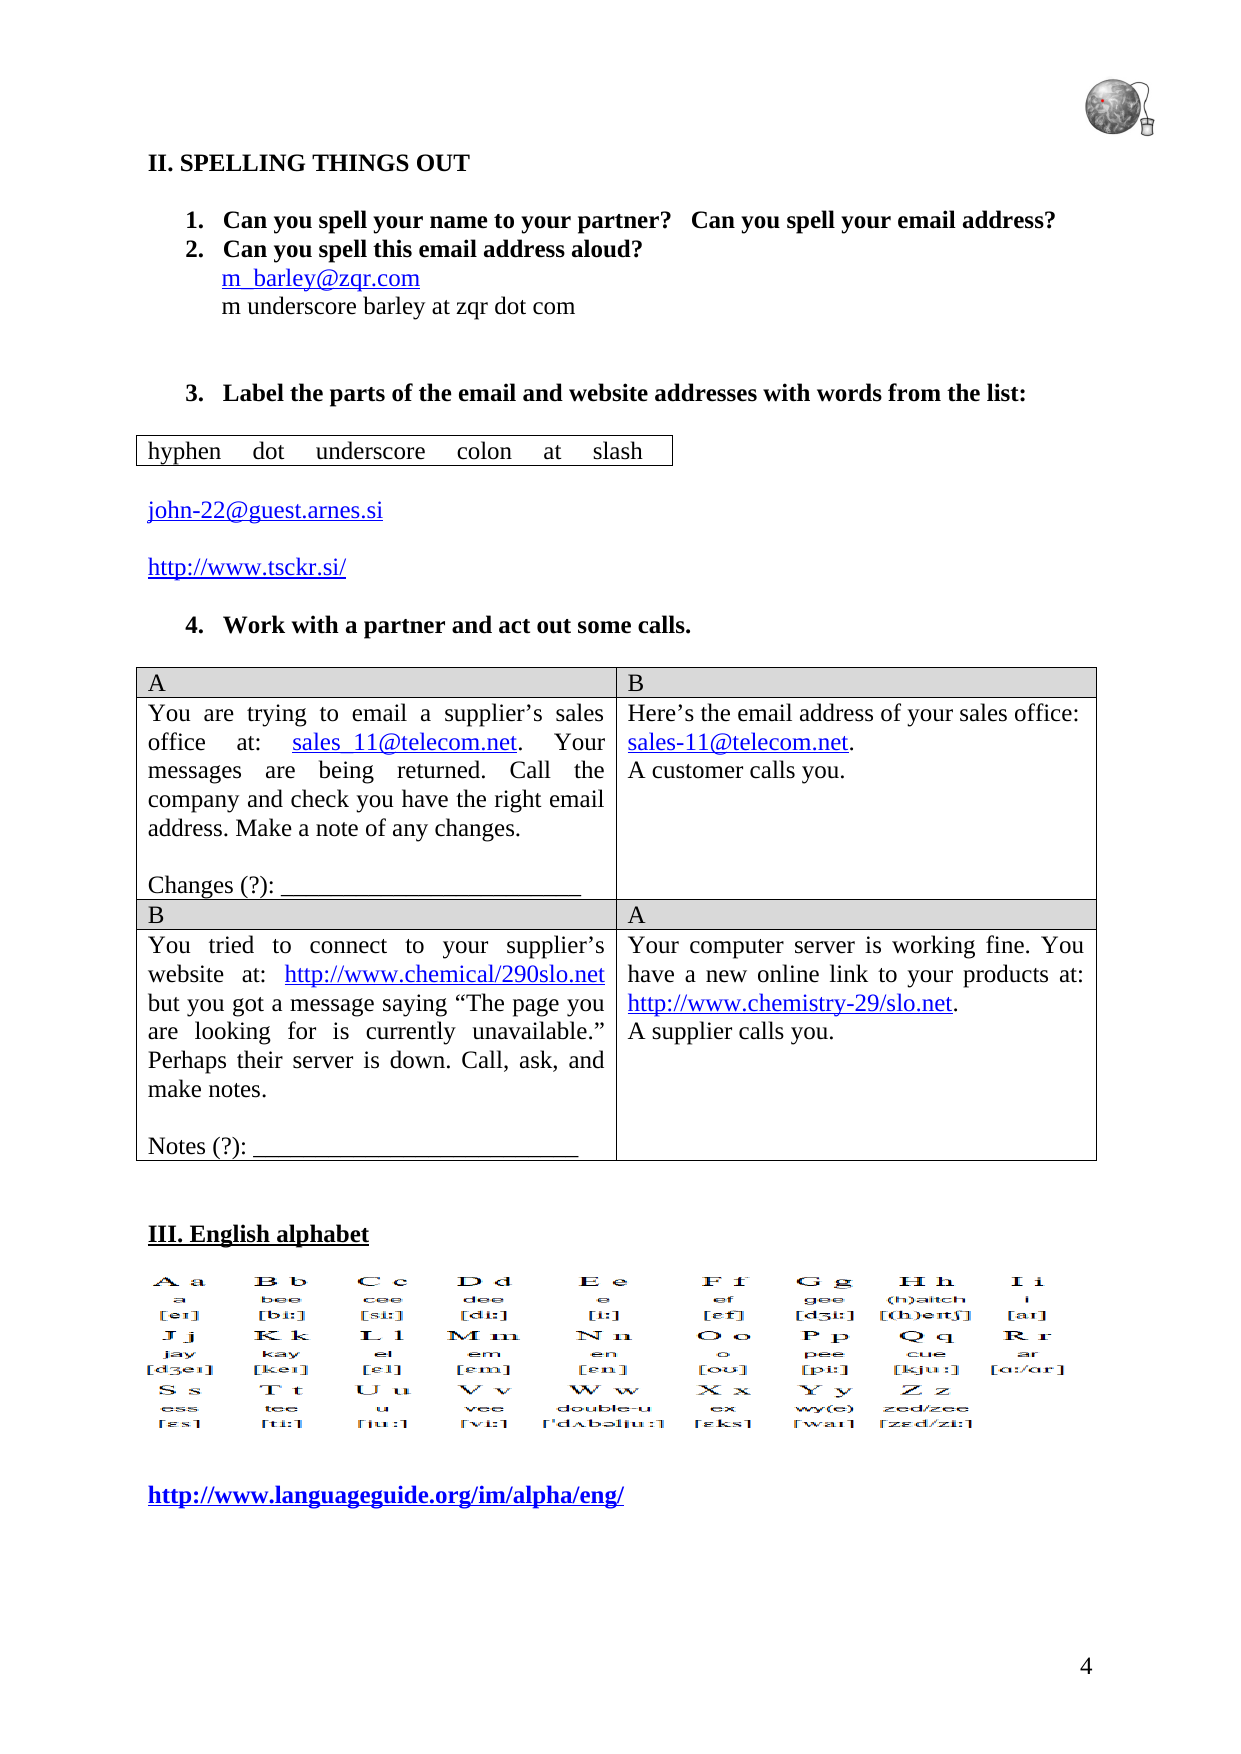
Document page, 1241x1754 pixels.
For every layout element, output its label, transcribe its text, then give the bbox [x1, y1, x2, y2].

text m_barley@zqr.com [148, 263, 1092, 291]
table_cell A [617, 900, 1096, 929]
table_cell You tried to connect to your supplier’s website at: http://www.chemical/290slo.net but you got a message saying “The page you are looking for is currently unavailable.” Perhaps their server is down. Call, ask, and make notes. Notes (?): __________________________ [137, 930, 616, 1160]
text m underscore barley at zqr dot com [221, 291, 1092, 320]
table_header B [617, 668, 1096, 697]
text http://www.tsckr.si/ [148, 552, 1092, 581]
list Work with a partner and act out some calls. [185, 610, 1092, 638]
picture [1081, 73, 1160, 143]
table_header A [137, 668, 616, 697]
table_cell Your computer server is working fine. You have a new online link to your products at: http://www.chemistry-29/slo.net. A supplier calls you. [617, 930, 1096, 1160]
subtitle III. English alphabet [148, 1219, 1092, 1248]
table_cell Here’s the email address of your sales office: sales-11@telecom.net. A customer calls you. [617, 698, 1096, 899]
list Can you spell your name to your partner? Can you spell your email address? [185, 205, 1092, 234]
list Label the parts of the email and website addresses with words from the list: [185, 378, 1092, 406]
text http://www.languageguide.org/im/alpha/eng/ [148, 1364, 1092, 1509]
table_header hyphen dot underscore colon at slash [137, 436, 672, 465]
table_cell B [137, 900, 616, 929]
table_cell You are trying to email a supplier’s sales office at: sales_11@telecom.net. Your messages are being returned. Call the company and check you have the right email address. Make a note of any changes. Changes (?): ________________________ [137, 698, 616, 899]
text john-22@guest.arnes.si [148, 495, 1092, 523]
text II. SPELLING THINGS OUT [148, 148, 1092, 176]
list Can you spell this email address aloud? [185, 234, 1092, 263]
picture [147, 1277, 1065, 1428]
